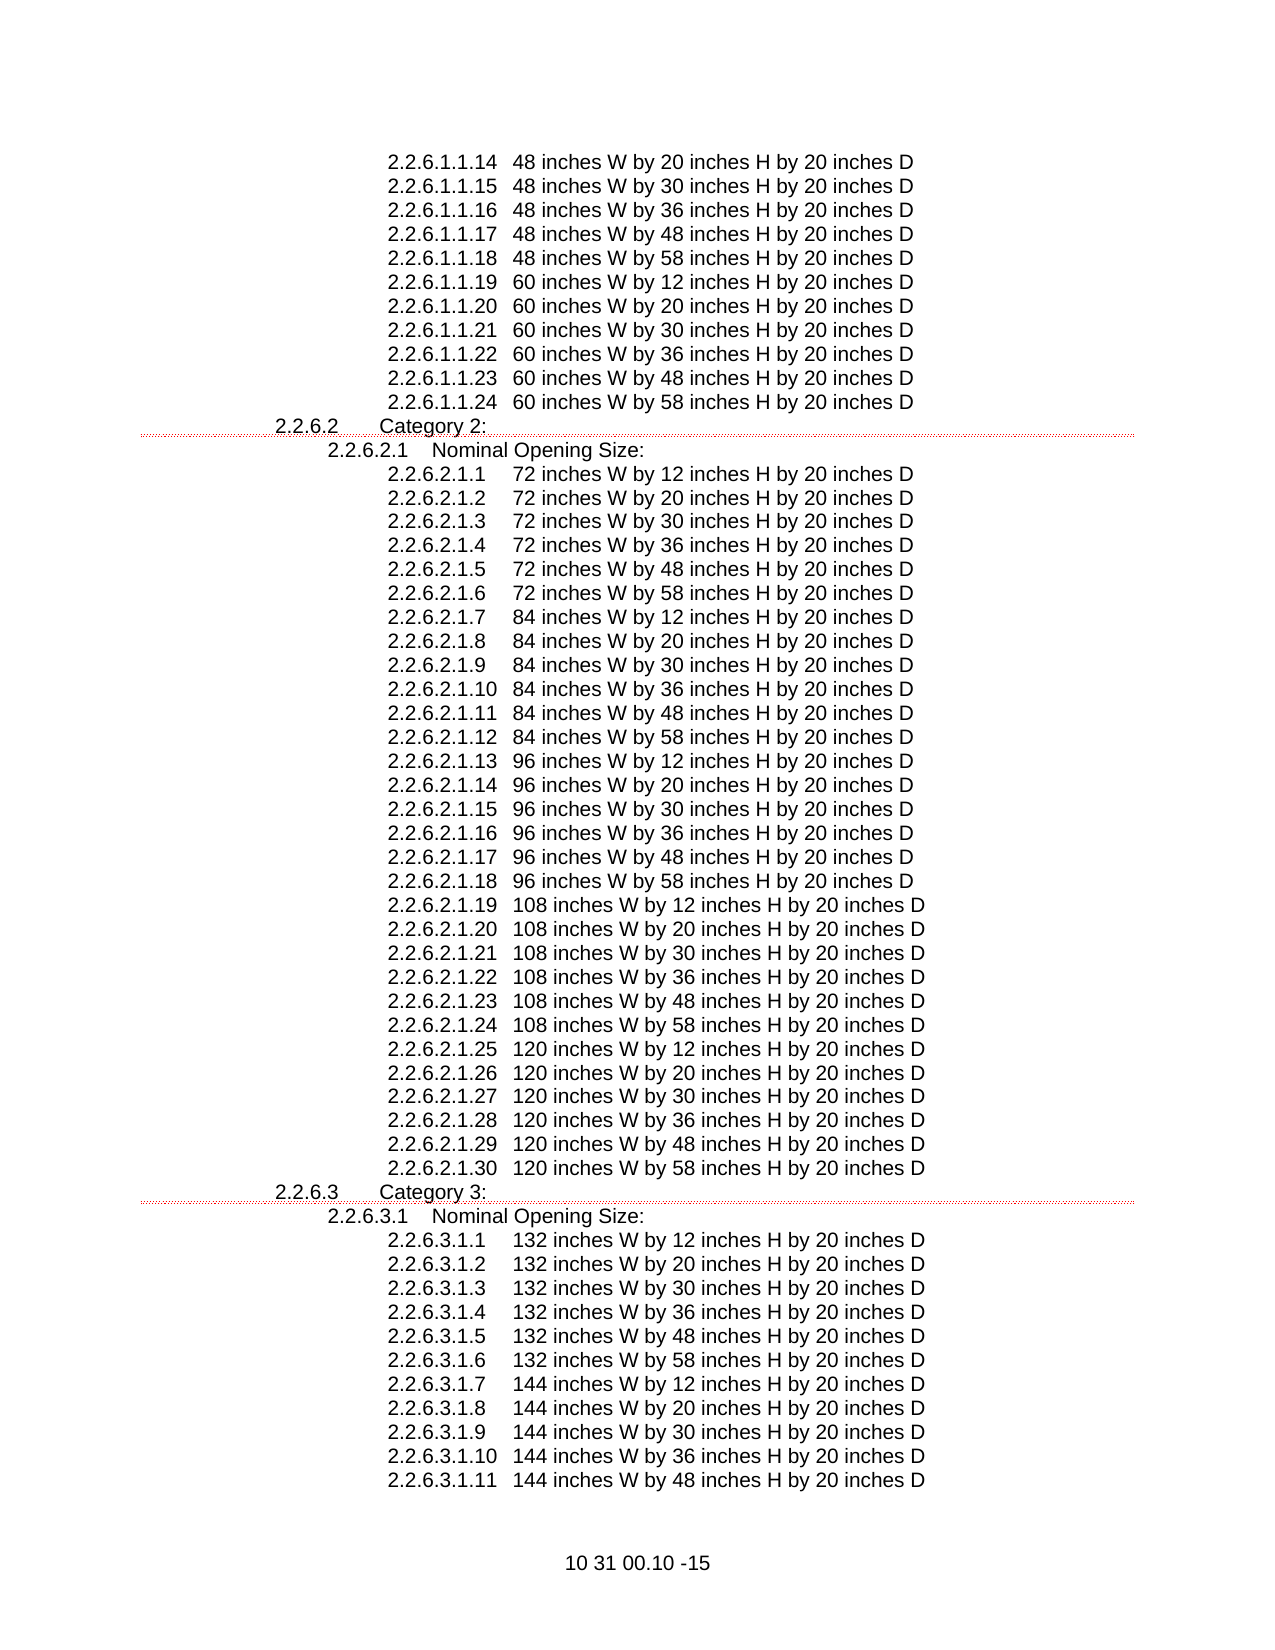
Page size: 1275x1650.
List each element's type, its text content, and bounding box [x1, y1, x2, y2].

list 72 inches W by 12 inches H by 20 inches D [387, 461, 1125, 485]
list 96 inches W by 30 inches H by 20 inches D [387, 797, 1125, 821]
list 60 inches W by 58 inches H by 20 inches D [387, 389, 1125, 413]
list 60 inches W by 20 inches H by 20 inches D [387, 294, 1125, 318]
list 144 inches W by 20 inches H by 20 inches D [387, 1396, 1125, 1420]
list 108 inches W by 12 inches H by 20 inches D [387, 893, 1125, 917]
list 108 inches W by 30 inches H by 20 inches D [387, 941, 1125, 964]
list 60 inches W by 36 inches H by 20 inches D [387, 342, 1125, 366]
list 132 inches W by 30 inches H by 20 inches D [387, 1276, 1125, 1300]
list Nominal Opening Size: [327, 437, 1125, 461]
list 96 inches W by 48 inches H by 20 inches D [387, 845, 1125, 869]
list 96 inches W by 12 inches H by 20 inches D [387, 749, 1125, 773]
list 132 inches W by 12 inches H by 20 inches D [387, 1228, 1125, 1252]
list 144 inches W by 30 inches H by 20 inches D [387, 1420, 1125, 1444]
list 108 inches W by 48 inches H by 20 inches D [387, 988, 1125, 1012]
list Category 3: [275, 1180, 1125, 1204]
list 96 inches W by 58 inches H by 20 inches D [387, 869, 1125, 893]
list 120 inches W by 58 inches H by 20 inches D [387, 1156, 1125, 1180]
list 120 inches W by 20 inches H by 20 inches D [387, 1060, 1125, 1084]
list 144 inches W by 36 inches H by 20 inches D [387, 1444, 1125, 1468]
list 96 inches W by 36 inches H by 20 inches D [387, 821, 1125, 845]
list 72 inches W by 58 inches H by 20 inches D [387, 581, 1125, 605]
list 84 inches W by 48 inches H by 20 inches D [387, 701, 1125, 725]
list 120 inches W by 48 inches H by 20 inches D [387, 1132, 1125, 1156]
list 84 inches W by 36 inches H by 20 inches D [387, 677, 1125, 701]
list 84 inches W by 12 inches H by 20 inches D [387, 605, 1125, 629]
list 48 inches W by 48 inches H by 20 inches D [387, 222, 1125, 246]
list Nominal Opening Size: [327, 1204, 1125, 1228]
list 132 inches W by 36 inches H by 20 inches D [387, 1300, 1125, 1324]
list 72 inches W by 36 inches H by 20 inches D [387, 533, 1125, 557]
list 72 inches W by 30 inches H by 20 inches D [387, 509, 1125, 533]
list 48 inches W by 58 inches H by 20 inches D [387, 246, 1125, 270]
list 60 inches W by 48 inches H by 20 inches D [387, 366, 1125, 389]
list 48 inches W by 36 inches H by 20 inches D [387, 198, 1125, 222]
list 108 inches W by 20 inches H by 20 inches D [387, 917, 1125, 941]
list 72 inches W by 48 inches H by 20 inches D [387, 557, 1125, 581]
list 84 inches W by 20 inches H by 20 inches D [387, 629, 1125, 653]
list 144 inches W by 12 inches H by 20 inches D [387, 1372, 1125, 1396]
list 120 inches W by 36 inches H by 20 inches D [387, 1108, 1125, 1132]
list 60 inches W by 12 inches H by 20 inches D [387, 270, 1125, 294]
list 132 inches W by 58 inches H by 20 inches D [387, 1348, 1125, 1372]
list 84 inches W by 30 inches H by 20 inches D [387, 653, 1125, 677]
list 84 inches W by 58 inches H by 20 inches D [387, 725, 1125, 749]
list 108 inches W by 36 inches H by 20 inches D [387, 964, 1125, 988]
list 132 inches W by 48 inches H by 20 inches D [387, 1324, 1125, 1348]
list 144 inches W by 48 inches H by 20 inches D [387, 1468, 1125, 1492]
list Category 2: [275, 413, 1125, 437]
list 132 inches W by 20 inches H by 20 inches D [387, 1252, 1125, 1276]
list 108 inches W by 58 inches H by 20 inches D [387, 1012, 1125, 1036]
list 48 inches W by 20 inches H by 20 inches D [387, 150, 1125, 174]
list 96 inches W by 20 inches H by 20 inches D [387, 773, 1125, 797]
list 60 inches W by 30 inches H by 20 inches D [387, 318, 1125, 342]
list 72 inches W by 20 inches H by 20 inches D [387, 485, 1125, 509]
list 120 inches W by 12 inches H by 20 inches D [387, 1036, 1125, 1060]
list 120 inches W by 30 inches H by 20 inches D [387, 1084, 1125, 1108]
list 48 inches W by 30 inches H by 20 inches D [387, 174, 1125, 198]
